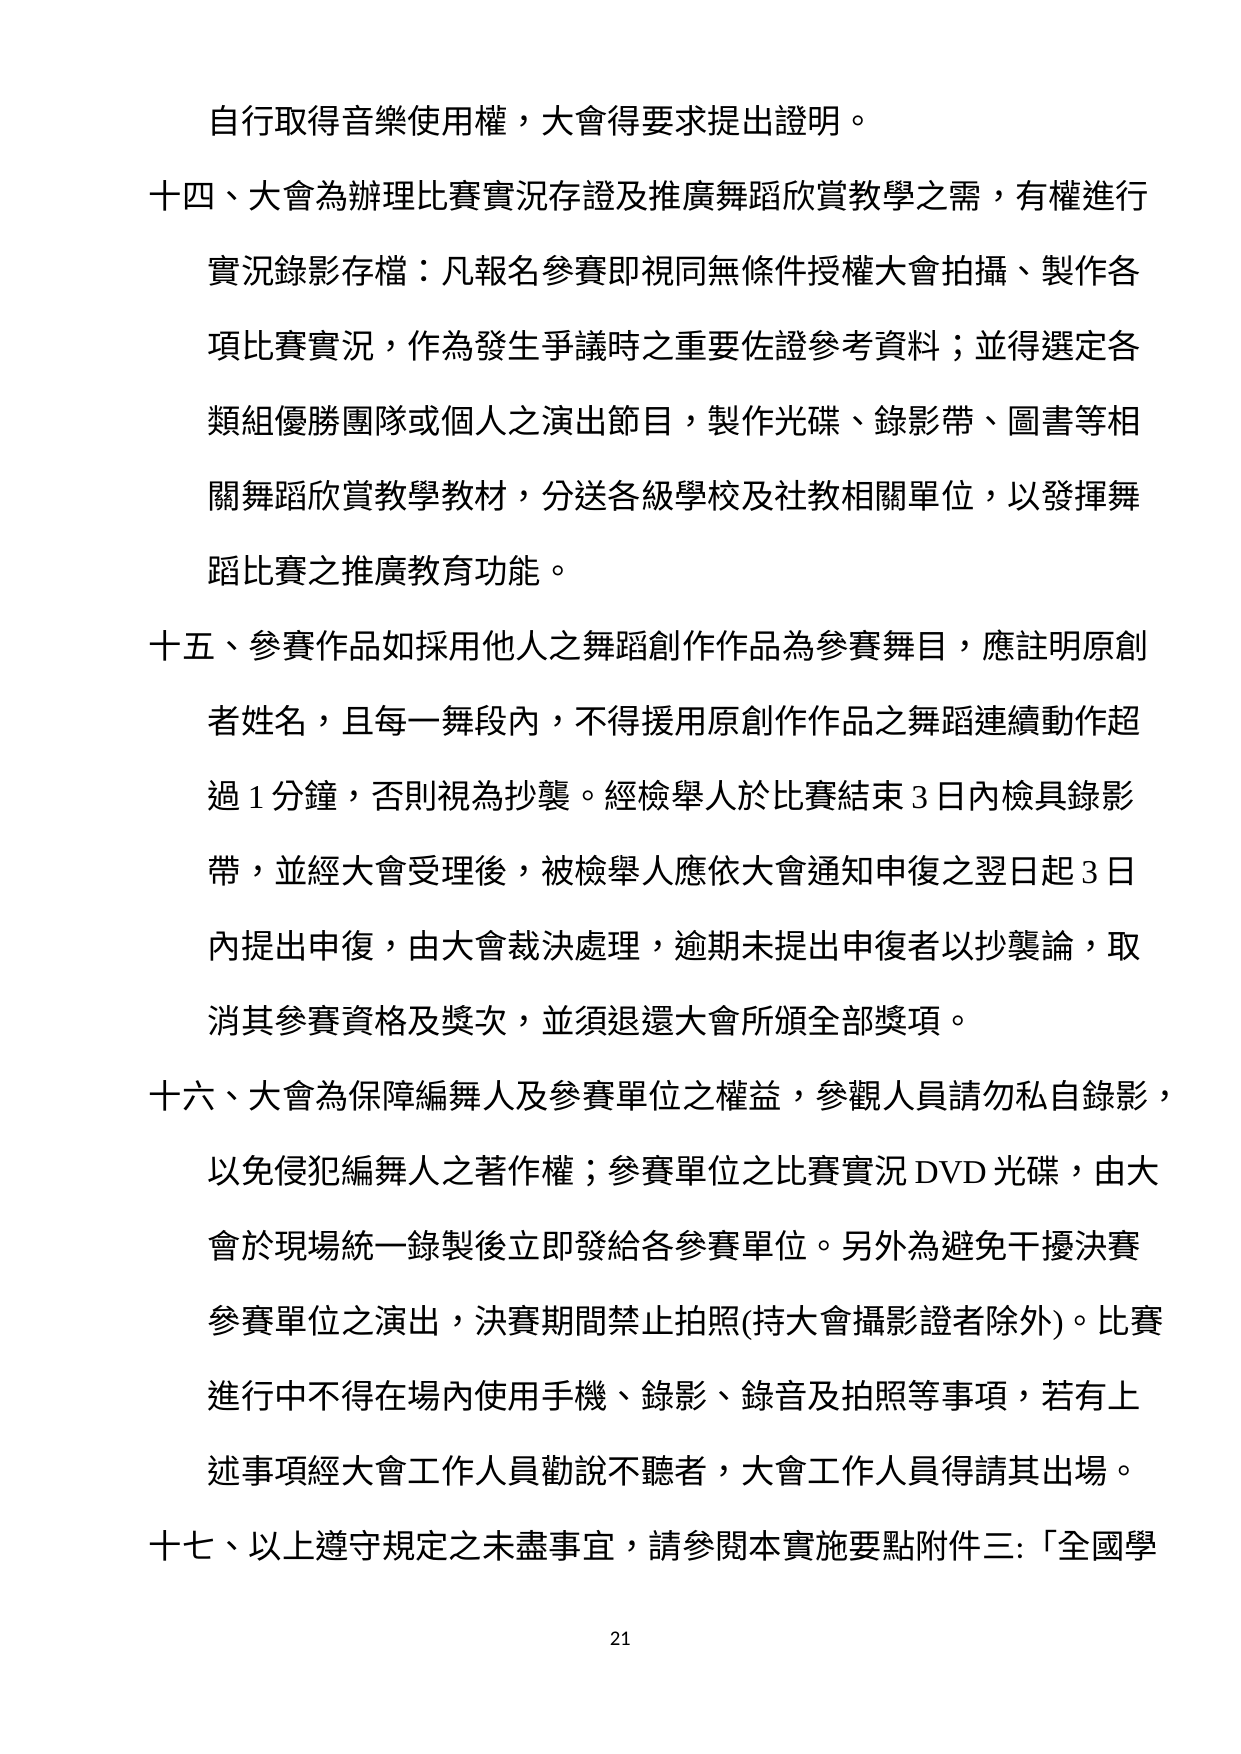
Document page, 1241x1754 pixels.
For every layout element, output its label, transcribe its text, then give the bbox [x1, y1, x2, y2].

text 十五、參賽作品如採用他人之舞蹈創作作品為參賽舞目，應註明原創者姓名，且每一舞段內，不得援用原創作作品之舞蹈連續動作超過1分鐘，否則視為抄襲。經檢舉人於比賽結束3日內檢具錄影帶，並經大會受理後，被檢舉人應依大會通知申復之翌日起3日內提出申復，由大會裁決處理，逾期未提出申復者以抄襲論，取消其參賽資格及獎次，並須退還大會所頒全部獎項。 [149, 606, 1165, 1056]
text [149, 1506, 1165, 1581]
text 十六、大會為保障編舞人及參賽單位之權益，參觀人員請勿私自錄影，以免侵犯編舞人之著作權；參賽單位之比賽實況DVD光碟，由大會於現場統一錄製後立即發給各參賽單位。另外為避免干擾決賽參賽單位之演出，決賽期間禁止拍照(持大會攝影證者除外)。比賽進行中不得在場內使用手機、錄影、錄音及拍照等事項，若有上述事項經大會工作人員勸說不聽者，大會工作人員得請其出場。 [149, 1056, 1165, 1506]
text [149, 81, 1165, 156]
text 十四、大會為辦理比賽實況存證及推廣舞蹈欣賞教學之需，有權進行實況錄影存檔：凡報名參賽即視同無條件授權大會拍攝、製作各項比賽實況，作為發生爭議時之重要佐證參考資料；並得選定各類組優勝團隊或個人之演出節目，製作光碟、錄影帶、圖書等相關舞蹈欣賞教學教材，分送各級學校及社教相關單位，以發揮舞蹈比賽之推廣教育功能。 [149, 156, 1165, 606]
